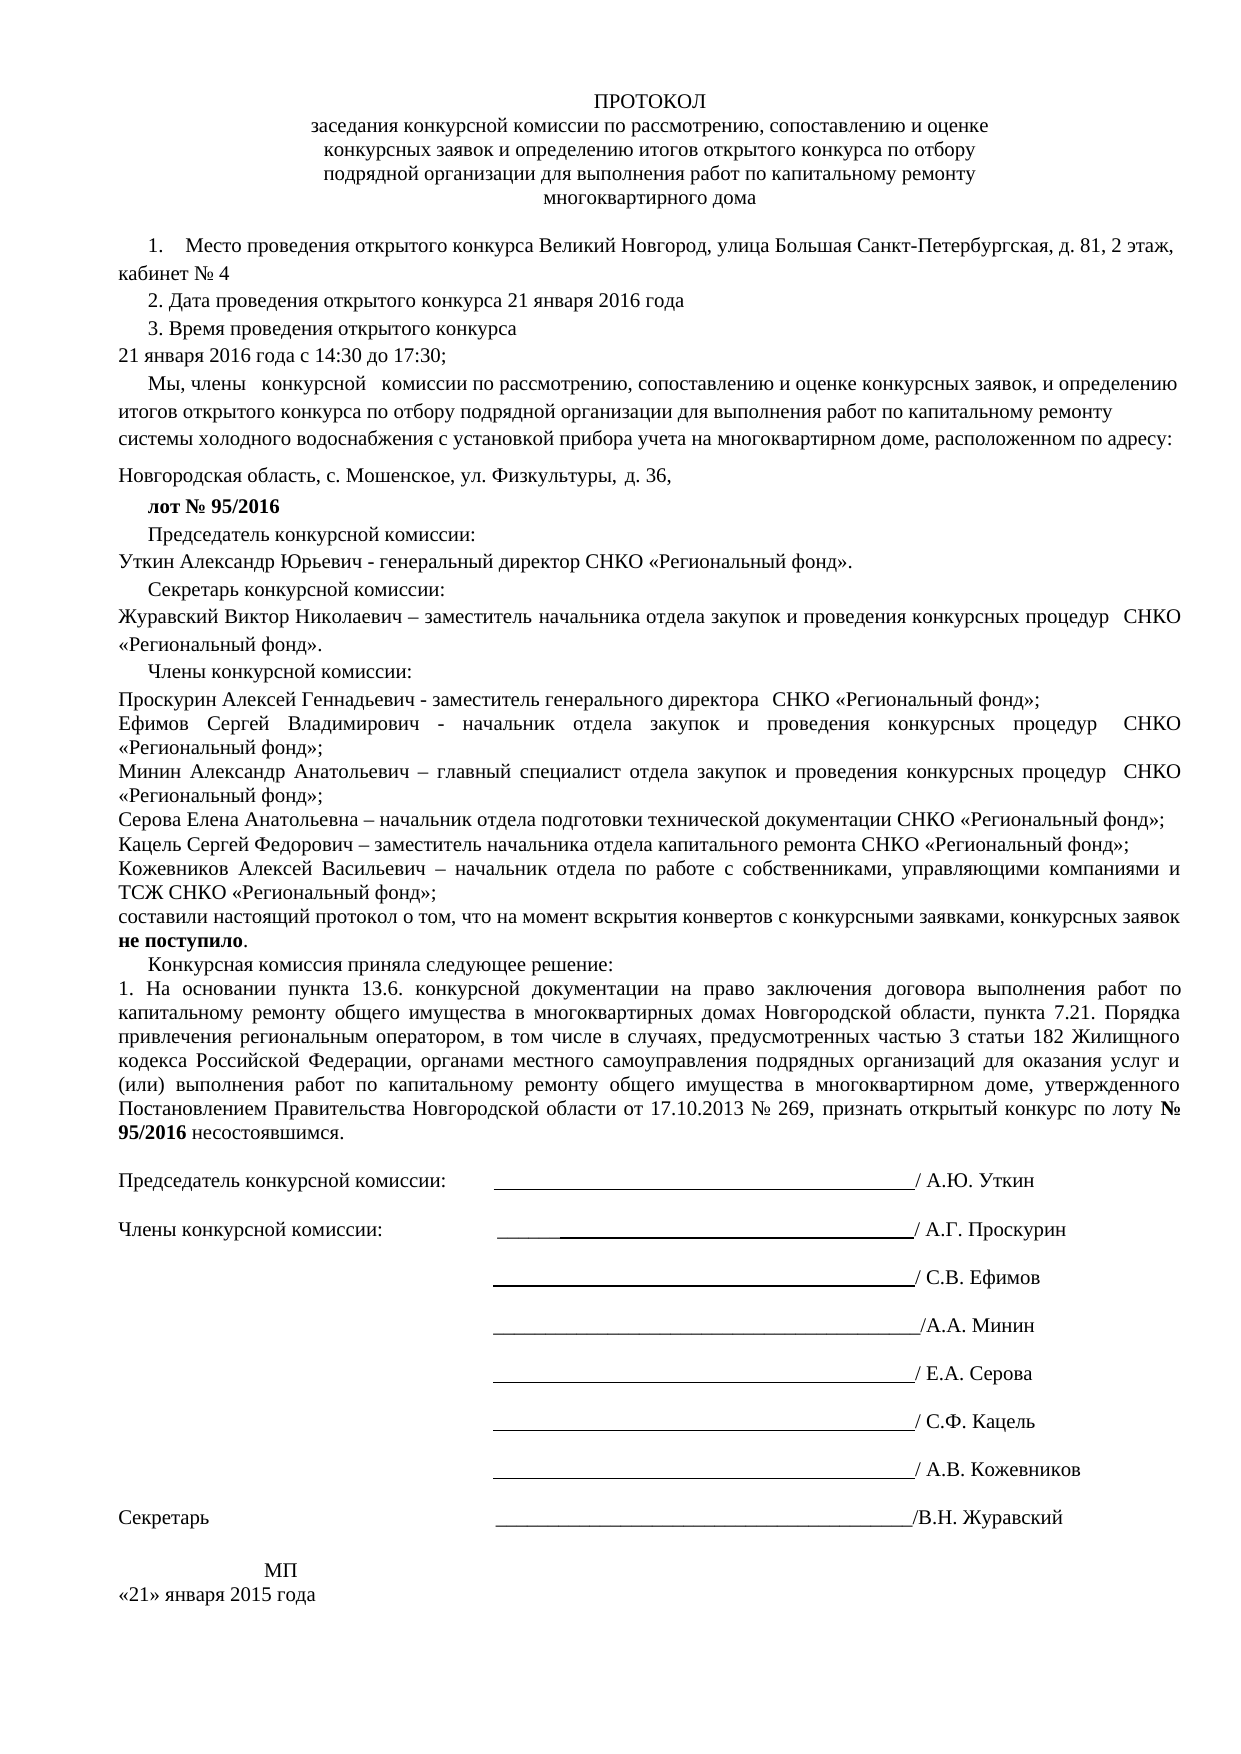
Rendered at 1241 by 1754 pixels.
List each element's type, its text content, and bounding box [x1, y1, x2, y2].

text заседания конкурсной комиссии по рассмотрению, сопоставлению и оценке [118, 113, 1181, 137]
text / Е.А. Серова [118, 1361, 1181, 1385]
text Члены конкурсной комиссии: [118, 659, 1181, 683]
text подрядной организации для выполнения работ по капитальному ремонту [118, 161, 1181, 185]
text лот № 95/2016 [118, 494, 1181, 518]
text 1. На основании пункта 13.6. конкурсной документации на право заключения договора выполнения работ по капитальному ремонту общего имущества в многоквартирных домах Новгородской области, пункта 7.21. Порядка привлечения региональным оператором, в том числе в случаях, предусмотренных частью 3 статьи 182 Жилищного кодекса Российской Федерации, органами местного самоуправления подрядных организаций для оказания услуг и (или) выполнения работ по капитальному ремонту общего имущества в многоквартирном доме, утвержденного Постановлением Правительства Новгородской области от 17.10.2013 № 269, признать открытый конкурс по лоту № 95/2016 несостоявшимся. [118, 976, 1181, 1144]
text конкурсных заявок и определению итогов открытого конкурса по отбору [118, 137, 1181, 161]
text _________________________________________/А.А. Минин [118, 1313, 1181, 1337]
text Члены конкурсной комиссии: ______ / А.Г. Проскурин [118, 1216, 1181, 1241]
text Кожевников Алексей Васильевич – начальник отдела по работе с собственниками, управляющими компаниями и ТСЖ СНКО «Региональный фонд»; [118, 856, 1181, 904]
text 2. Дата проведения открытого конкурса 21 января 2016 года [118, 288, 1181, 312]
text 3. Время проведения открытого конкурса [118, 316, 1181, 340]
text «21» января 2015 года [118, 1582, 1181, 1606]
text Уткин Александр Юрьевич - генеральный директор СНКО «Региональный фонд». [118, 549, 1181, 573]
text / С.В. Ефимов [118, 1264, 1181, 1289]
text многоквартирного дома [118, 185, 1181, 209]
text Проскурин Алексей Геннадьевич - заместитель генерального директора СНКО «Региональный фонд»; [118, 687, 1181, 711]
text Председатель конкурсной комиссии: / А.Ю. Уткин [118, 1168, 1181, 1192]
list Место проведения открытого конкурса Великий Новгород, улица Большая Санкт-Петербургская, д. 81, 2 этаж, [148, 233, 1181, 257]
text Председатель конкурсной комиссии: [118, 521, 1181, 546]
text составили настоящий протокол о том, что на момент вскрытия конвертов с конкурсными заявками, конкурсных заявок не поступило. [118, 904, 1181, 952]
text / А.В. Кожевников [118, 1457, 1181, 1481]
text Минин Александр Анатольевич – главный специалист отдела закупок и проведения конкурсных процедур СНКО «Региональный фонд»; [118, 759, 1181, 807]
text Мы, члены конкурсной комиссии по рассмотрению, сопоставлению и оценке конкурсных заявок, и определению итогов открытого конкурса по отбору подрядной организации для выполнения работ по капитальному ремонту системы холодного водоснабжения с установкой прибора учета на многоквартирном доме, расположенном по адресу: Новгородская область, с. Мошенское, ул. Физкультуры, д. 36, [118, 371, 1181, 489]
text Кацель Сергей Федорович – заместитель начальника отдела капитального ремонта СНКО «Региональный фонд»; [118, 831, 1181, 856]
text Ефимов Сергей Владимирович - начальник отдела закупок и проведения конкурсных процедур СНКО «Региональный фонд»; [118, 711, 1181, 759]
text МП [118, 1558, 1181, 1582]
text кабинет № 4 [118, 261, 1181, 285]
text Секретарь ________________________________________/В.Н. Журавский [118, 1505, 1181, 1529]
text / С.Ф. Кацель [118, 1409, 1181, 1433]
text Секретарь конкурсной комиссии: [118, 577, 1181, 601]
text ПРОТОКОЛ [118, 89, 1181, 113]
text 21 января 2016 года с 14:30 до 17:30; [118, 343, 1181, 367]
text Журавский Виктор Николаевич – заместитель начальника отдела закупок и проведения конкурсных процедур СНКО «Региональный фонд». [118, 604, 1181, 656]
text Серова Елена Анатольевна – начальник отдела подготовки технической документации СНКО «Региональный фонд»; [118, 807, 1181, 831]
text Конкурсная комиссия приняла следующее решение: [118, 952, 1181, 976]
